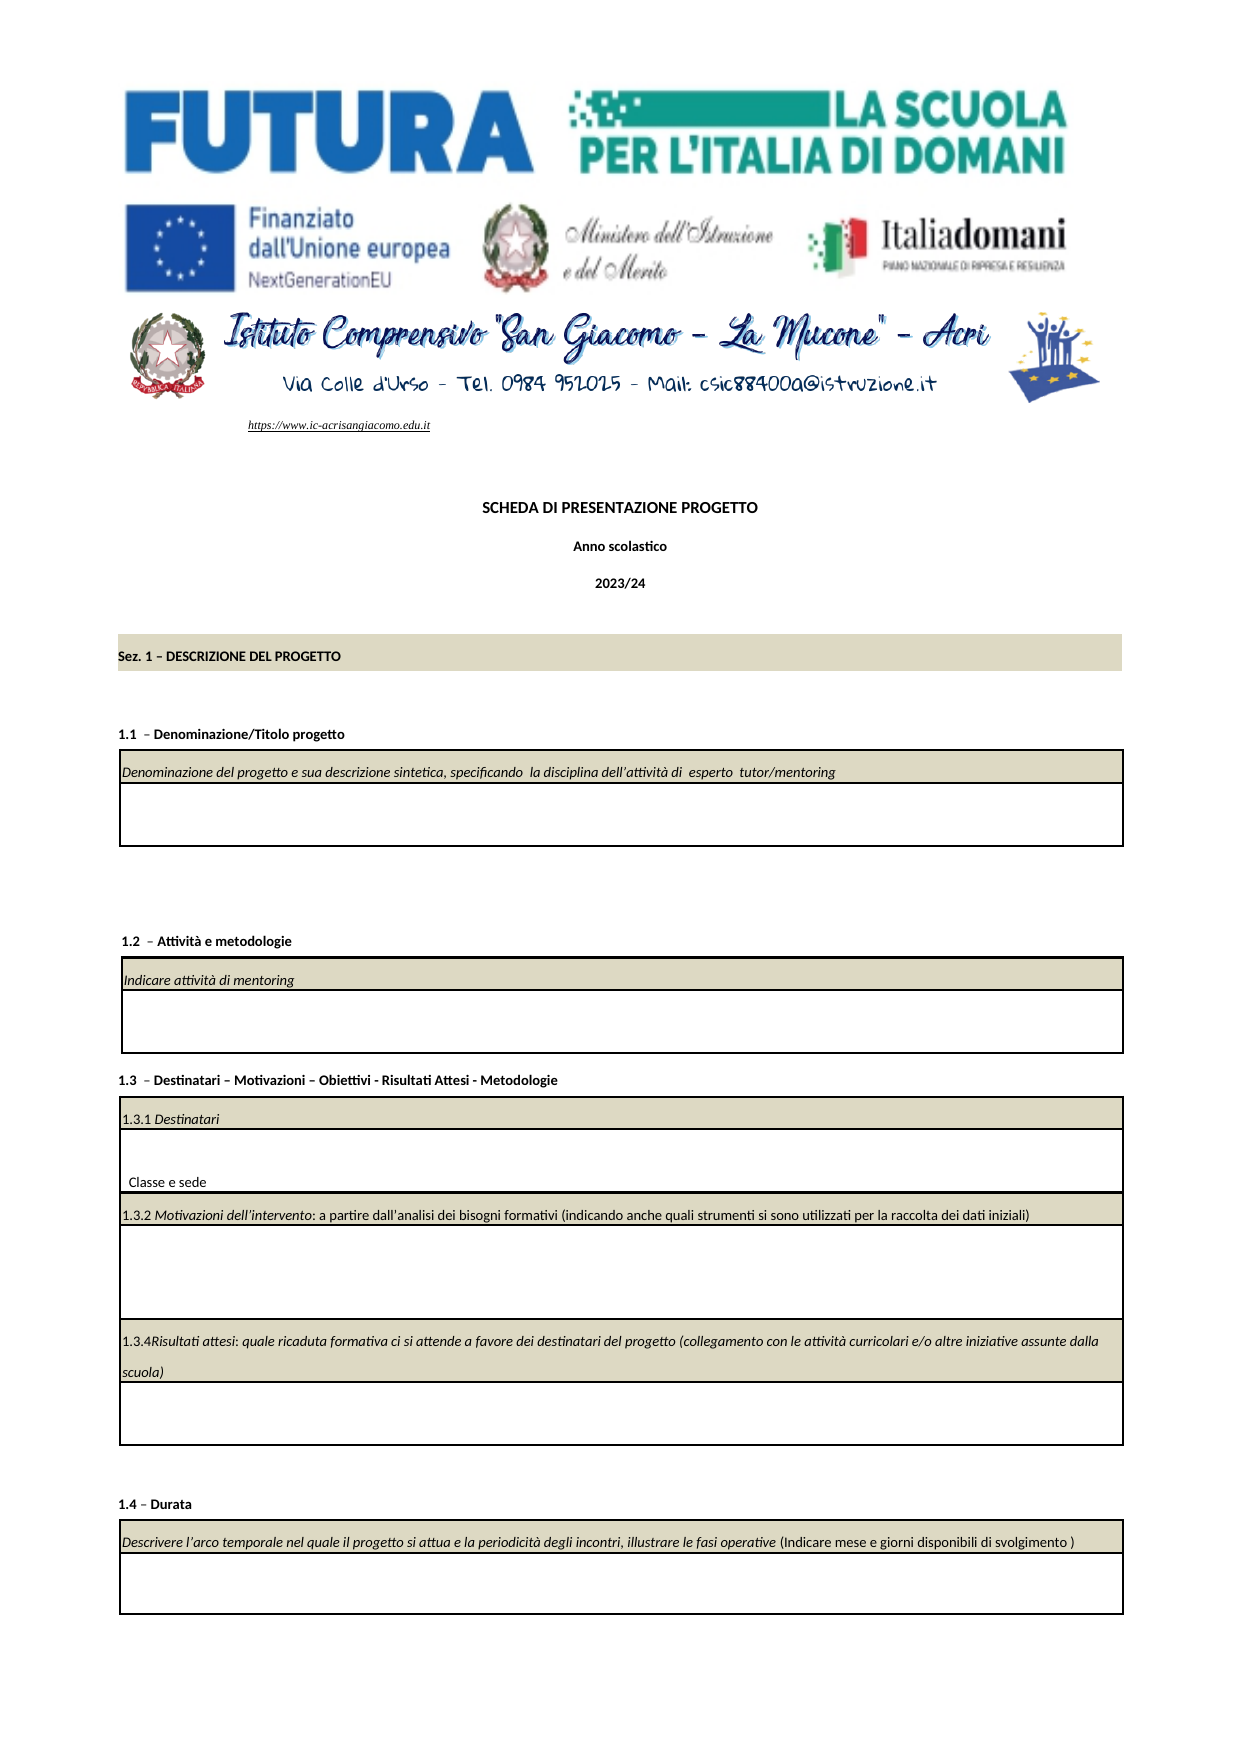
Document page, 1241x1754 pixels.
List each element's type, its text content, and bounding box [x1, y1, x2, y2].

table_cell [121, 1383, 1122, 1444]
text Anno scolastico [118, 525, 1122, 555]
table_cell [123, 991, 1122, 1052]
table_cell 1.3.2 Motivazioni dell’intervento: a partire dall’analisi dei bisogni formativi (indicando anche quali strumenti si sono utilizzati per la raccolta dei dati iniziali) [121, 1194, 1122, 1224]
table_cell [121, 1554, 1122, 1613]
text https://www.ic-acrisangiacomo.edu.it [118, 408, 1122, 432]
text Sez. 1 – DESCRIZIONE DEL PROGETTO [118, 634, 1122, 665]
table_cell Classe e sede [121, 1130, 1122, 1191]
text 2023/24 [118, 561, 1122, 592]
table_header Indicare attività di mentoring [123, 959, 1122, 989]
table_cell [121, 1226, 1122, 1318]
picture [118, 81, 1108, 409]
text SCHEDA DI PRESENTAZIONE PROGETTO [118, 482, 1122, 518]
text 1.3 – Destinatari – Motivazioni – Obiettivi - Risultati Attesi - Metodologie [118, 1059, 1122, 1089]
table_header 1.3.1 Destinatari [121, 1098, 1122, 1128]
table_cell 1.3.4Risultati attesi: quale ricaduta formativa ci si attende a favore dei destinatari del progetto (collegamento con le attività curricolari e/o altre iniziative assunte dalla scuola) [121, 1320, 1122, 1381]
text 1.2 – Attività e metodologie [118, 920, 1122, 950]
table_header Descrivere l’arco temporale nel quale il progetto si attua e la periodicità degli incontri, illustrare le fasi operative (Indicare mese e giorni disponibili di svolgimento ) [121, 1521, 1122, 1552]
text 1.4 – Durata [118, 1482, 1122, 1513]
text 1.1 – Denominazione/Titolo progetto [118, 712, 1122, 743]
table_cell [1112, 784, 1122, 845]
table_header Denominazione del progetto e sua descrizione sintetica, specificando la disciplina dell’attività di esperto tutor/mentoring [121, 751, 1122, 782]
